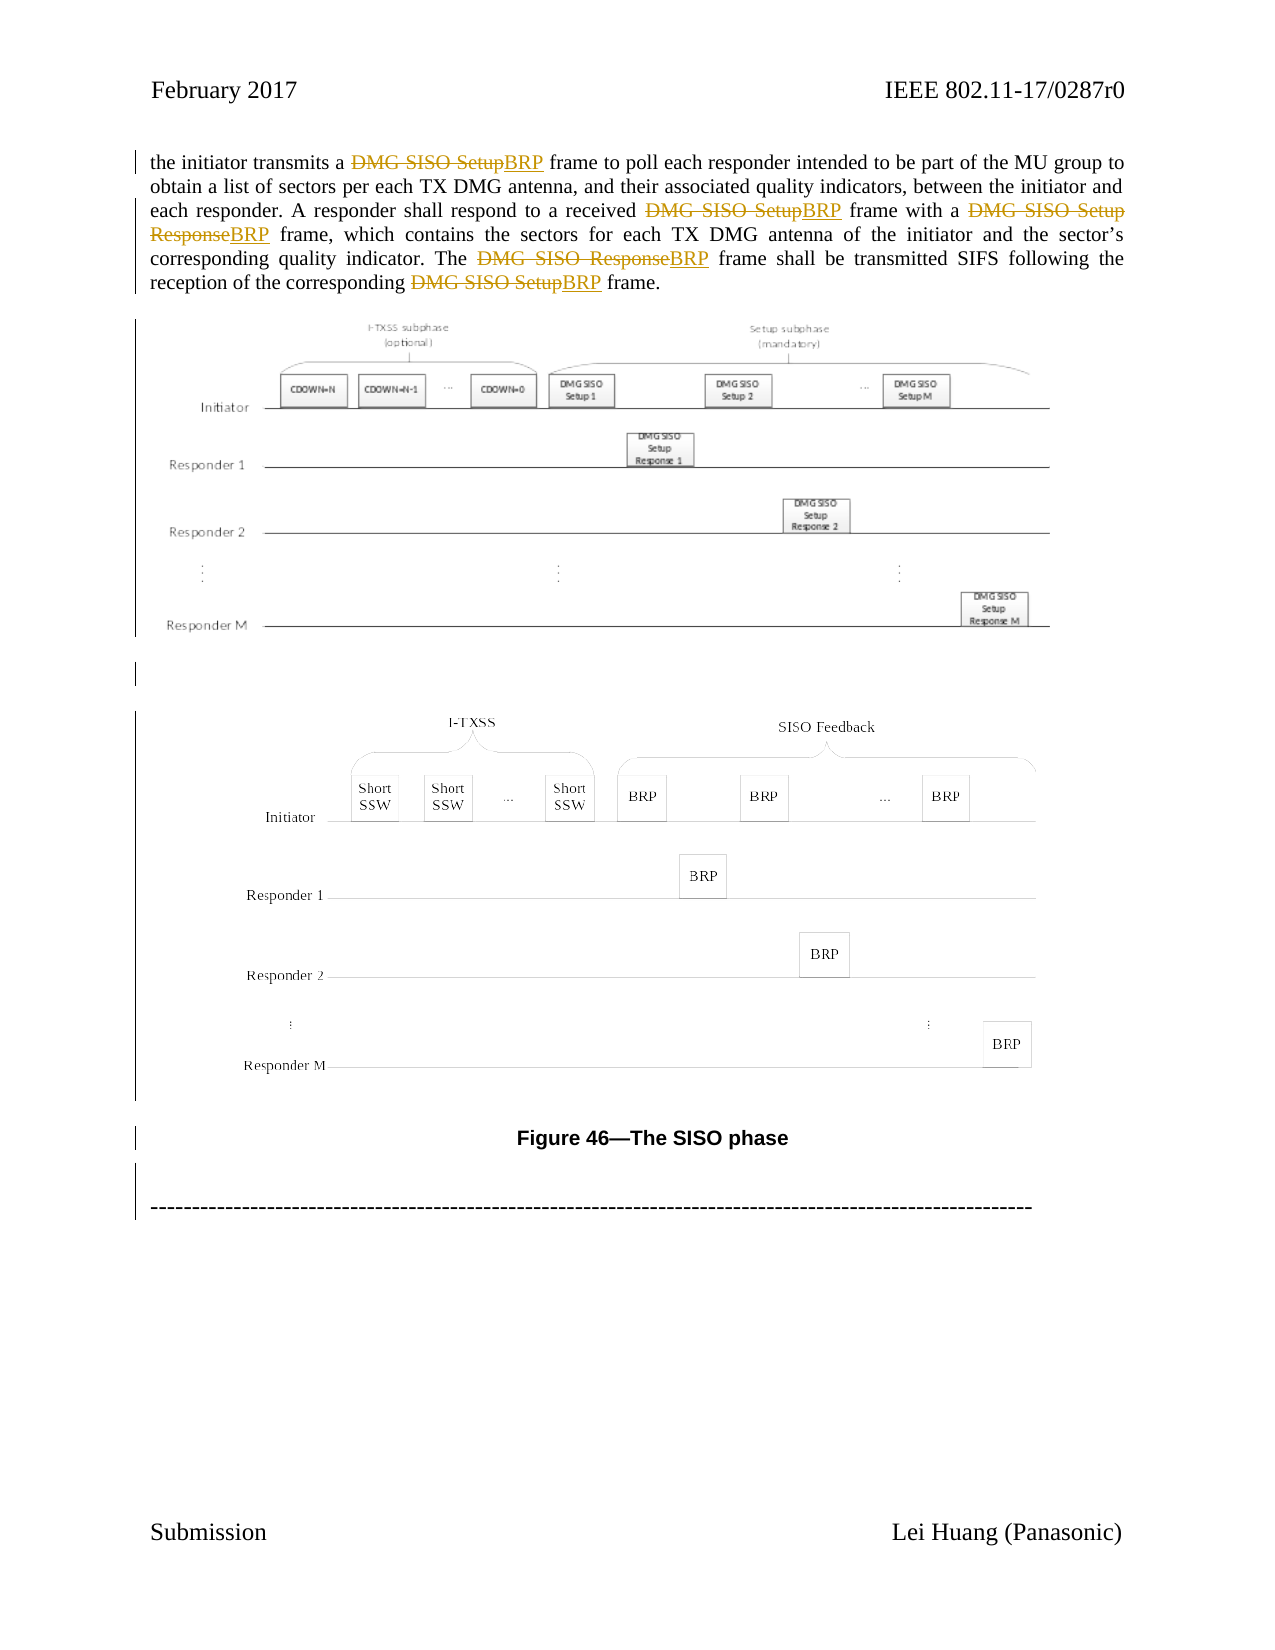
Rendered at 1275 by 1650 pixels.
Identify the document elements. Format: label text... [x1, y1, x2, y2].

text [150, 150, 1125, 294]
text ---------------------------------------------------------------------------------------------------------- [150, 1191, 1125, 1220]
list Figure 46—The SISO phase [180, 1126, 1125, 1150]
